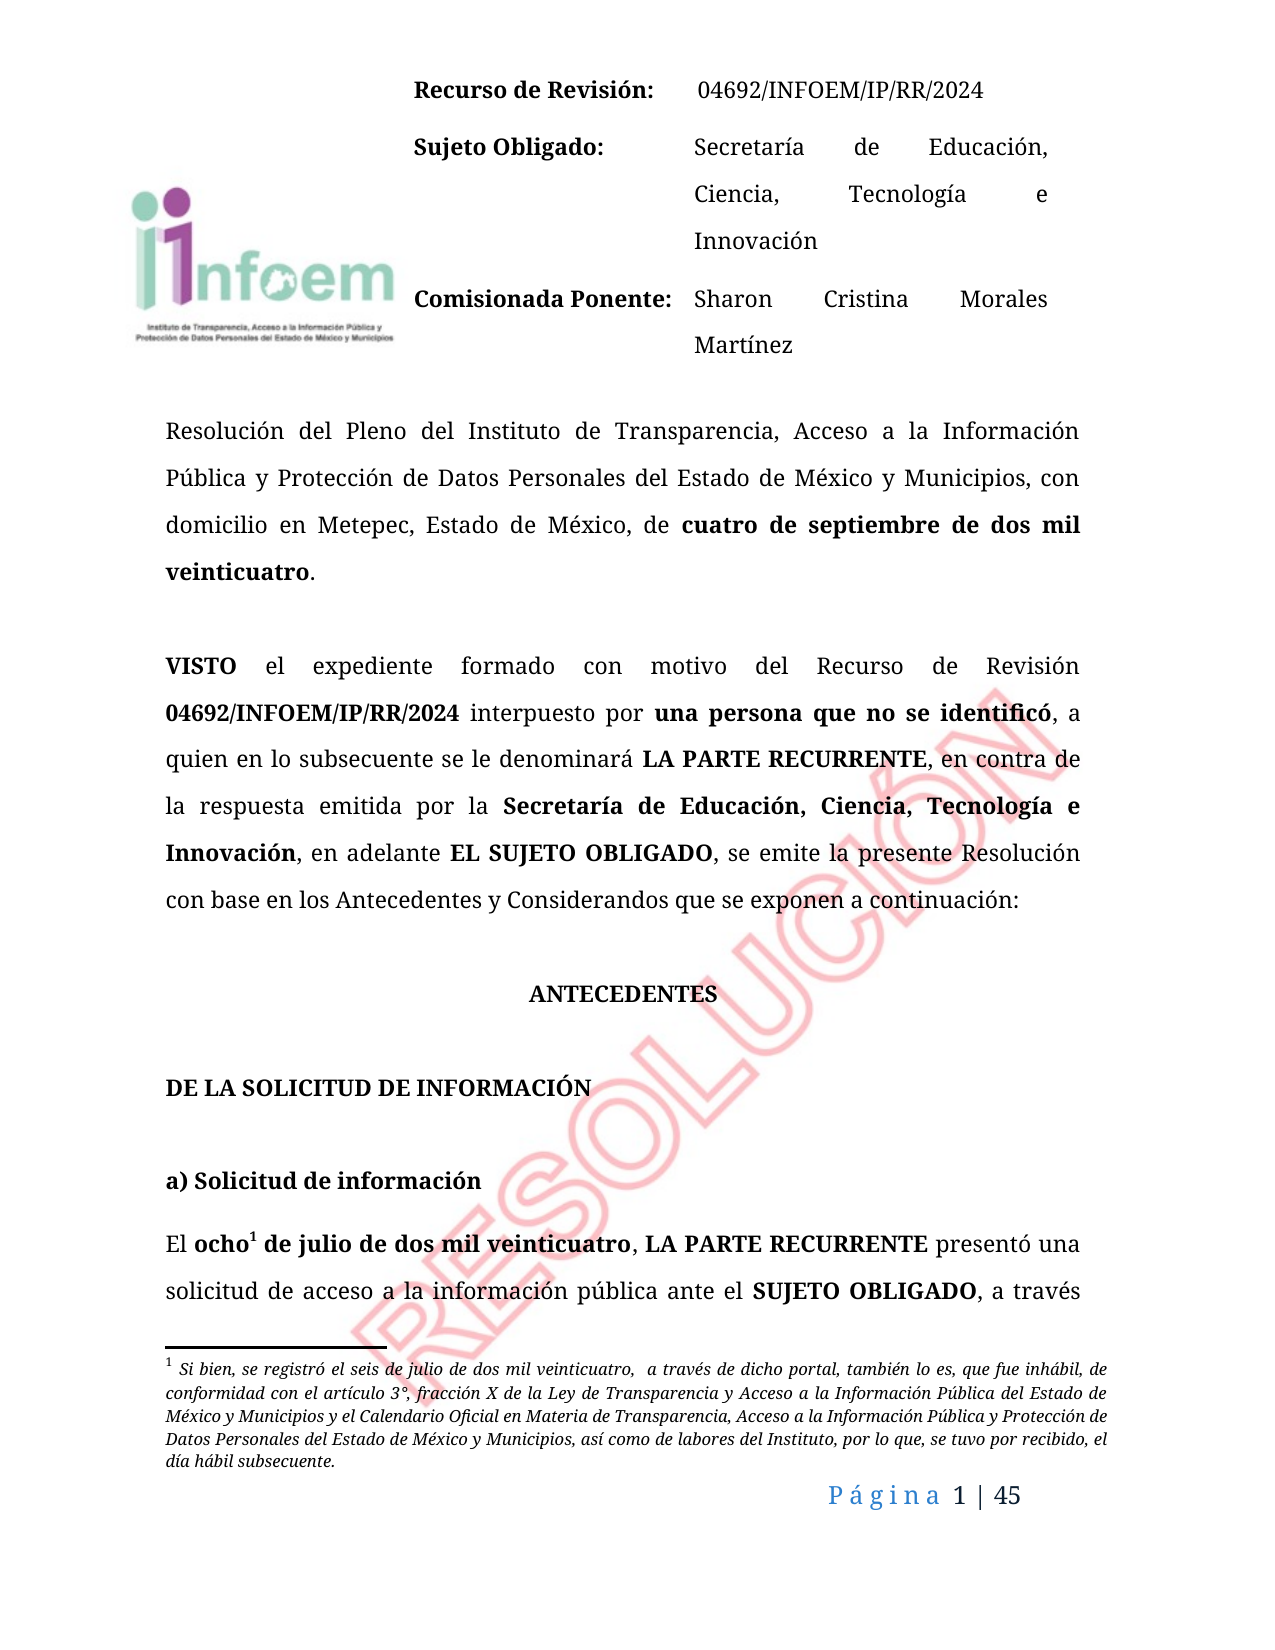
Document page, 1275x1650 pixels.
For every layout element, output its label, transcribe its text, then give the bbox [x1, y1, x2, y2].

subtitle a) Solicitud de información [165, 1165, 1081, 1196]
subtitle ANTECEDENTES [165, 978, 1081, 1009]
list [165, 1228, 1081, 1306]
picture [2, 122, 1275, 1650]
subtitle DE LA SOLICITUD DE INFORMACIÓN [165, 1071, 1081, 1103]
text VISTO el expediente formado con motivo del Recurso de Revisión 04692/INFOEM/IP/RR/2024 interpuesto por una persona que no se identificó, a quien en lo subsecuente se le denominará LA PARTE RECURRENTE, en contra de la respuesta emitida por la Secretaría de Educación, Ciencia, Tecnología e Innovación, en adelante EL SUJETO OBLIGADO, se emite la presente Resolución con base en los Antecedentes y Considerandos que se exponen a continuación: [165, 649, 1081, 915]
text Resolución del Pleno del Instituto de Transparencia, Acceso a la Información Pública y Protección de Datos Personales del Estado de México y Municipios, con domicilio en Metepec, Estado de México, de cuatro de septiembre de dos mil veinticuatro. [165, 415, 1081, 587]
